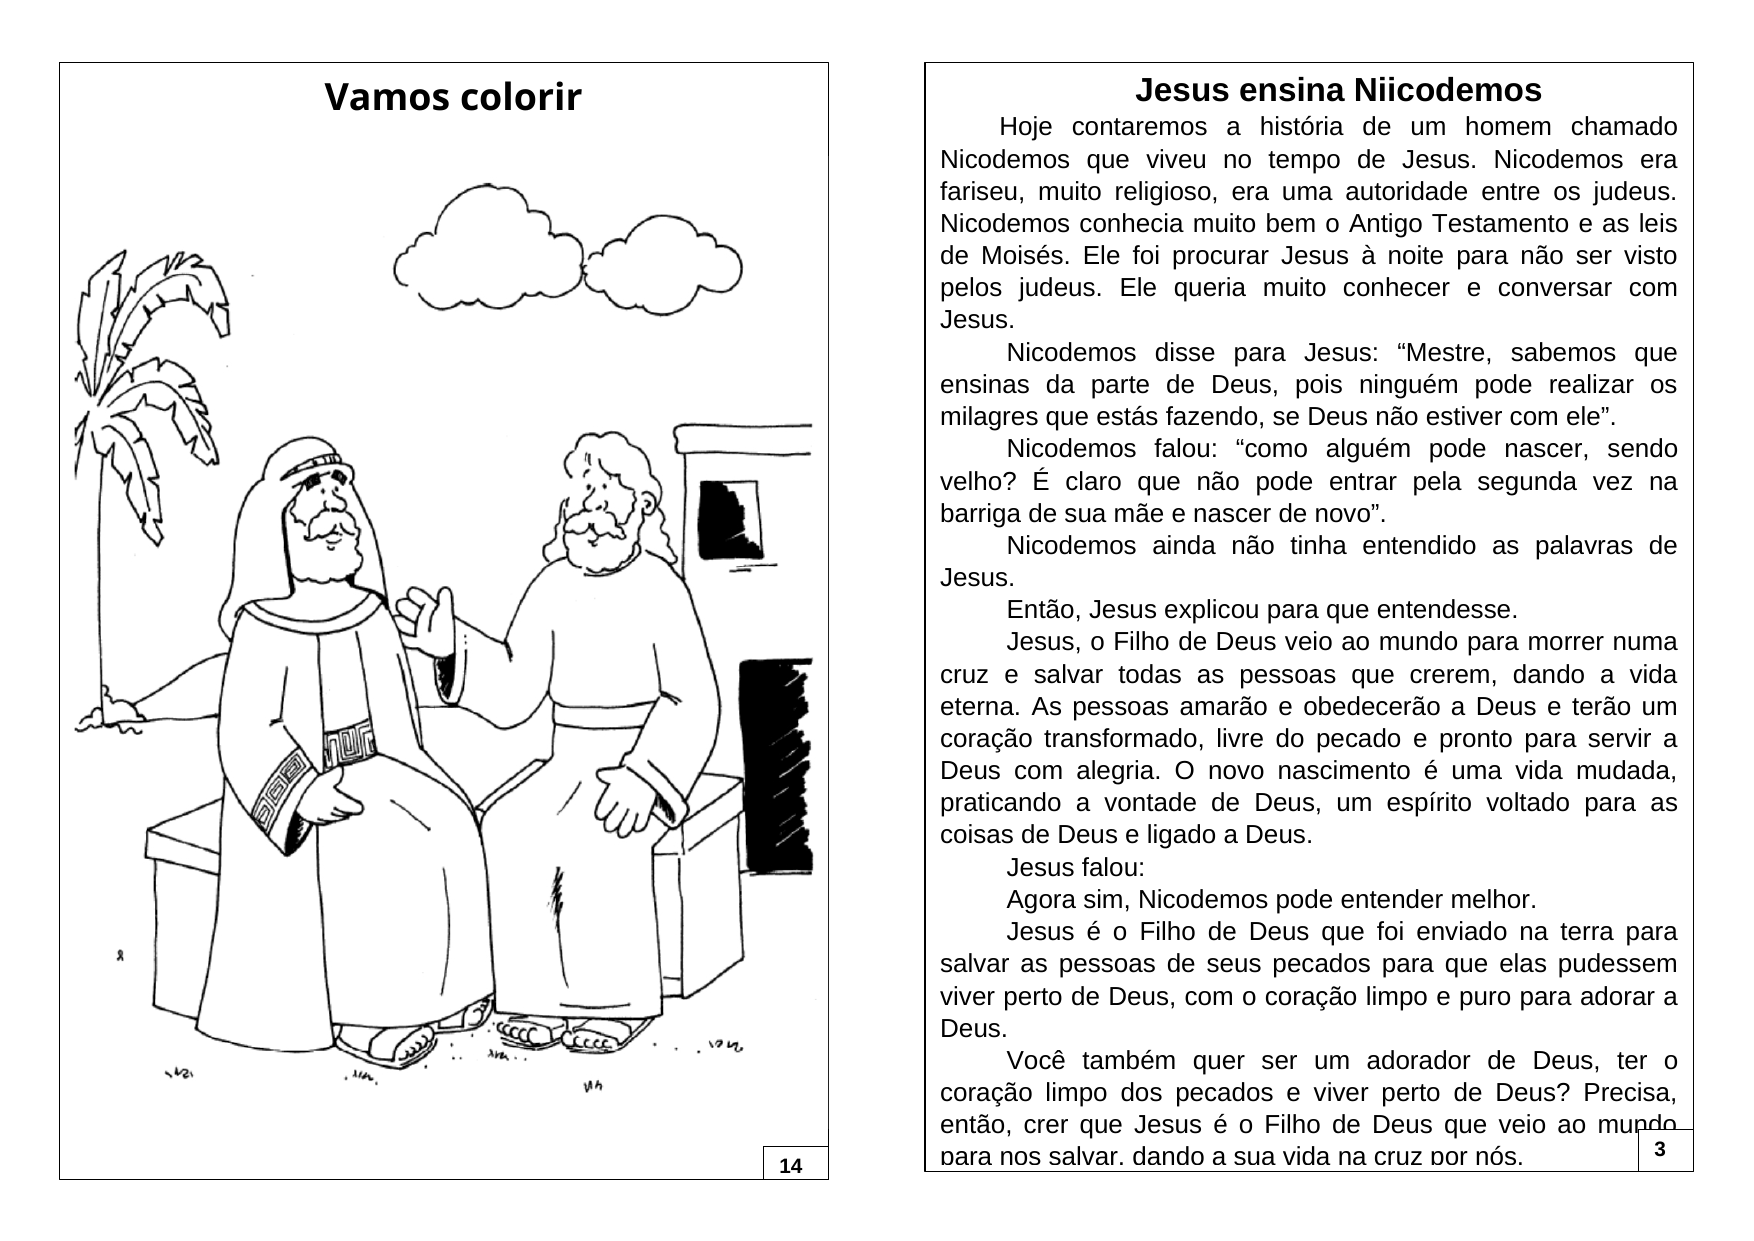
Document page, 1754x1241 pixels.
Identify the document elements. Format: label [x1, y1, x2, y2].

picture [74, 156, 829, 1129]
